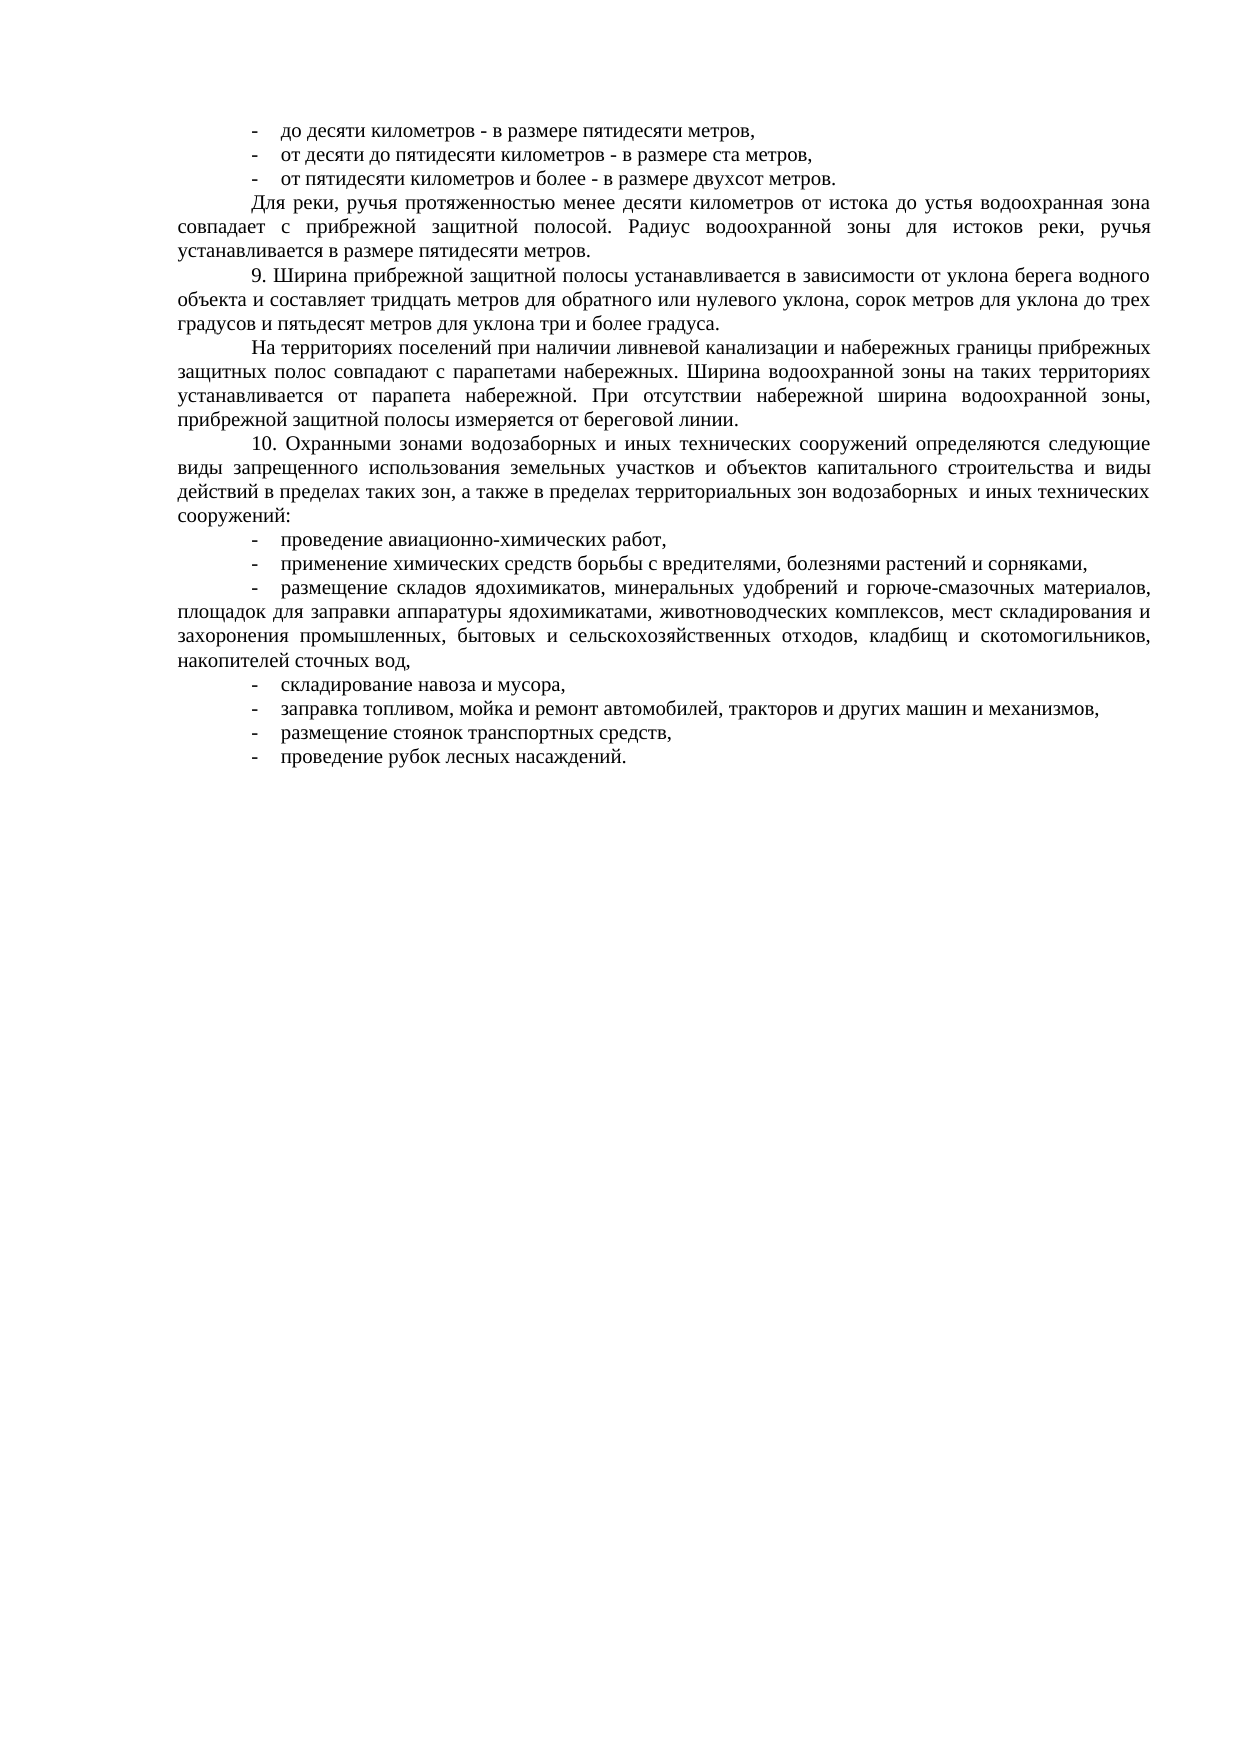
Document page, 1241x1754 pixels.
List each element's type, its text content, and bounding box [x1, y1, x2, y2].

list применение химических средств борьбы с вредителями, болезнями растений и сорняками, [177, 551, 1152, 575]
list от десяти до пятидесяти километров - в размере ста метров, [177, 142, 1152, 166]
list размещение стоянок транспортных средств, [177, 720, 1152, 744]
text 10. Охранными зонами водозаборных и иных технических сооружений определяются следующие виды запрещенного использования земельных участков и объектов капитального строительства и виды действий в пределах таких зон, а также в пределах территориальных зон водозаборных и иных технических сооружений: [177, 431, 1152, 527]
list складирование навоза и мусора, [177, 672, 1152, 696]
list от пятидесяти километров и более - в размере двухсот метров. [177, 166, 1152, 190]
list до десяти километров - в размере пятидесяти метров, [177, 118, 1152, 142]
text 9. Ширина прибрежной защитной полосы устанавливается в зависимости от уклона берега водного объекта и составляет тридцать метров для обратного или нулевого уклона, сорок метров для уклона до трех градусов и пятьдесят метров для уклона три и более градуса. [177, 262, 1152, 335]
list проведение рубок лесных насаждений. [177, 744, 1152, 768]
list заправка топливом, мойка и ремонт автомобилей, тракторов и других машин и механизмов, [177, 696, 1152, 720]
text Для реки, ручья протяженностью менее десяти километров от истока до устья водоохранная зона совпадает с прибрежной защитной полосой. Радиус водоохранной зоны для истоков реки, ручья устанавливается в размере пятидесяти метров. [177, 190, 1152, 262]
text На территориях поселений при наличии ливневой канализации и набережных границы прибрежных защитных полос совпадают с парапетами набережных. Ширина водоохранной зоны на таких территориях устанавливается от парапета набережной. При отсутствии набережной ширина водоохранной зоны, прибрежной защитной полосы измеряется от береговой линии. [177, 335, 1152, 431]
list проведение авиационно-химических работ, [177, 527, 1152, 551]
list размещение складов ядохимикатов, минеральных удобрений и горюче-смазочных материалов, площадок для заправки аппаратуры ядохимикатами, животноводческих комплексов, мест складирования и захоронения промышленных, бытовых и сельскохозяйственных отходов, кладбищ и скотомогильников, накопителей сточных вод, [177, 575, 1152, 672]
